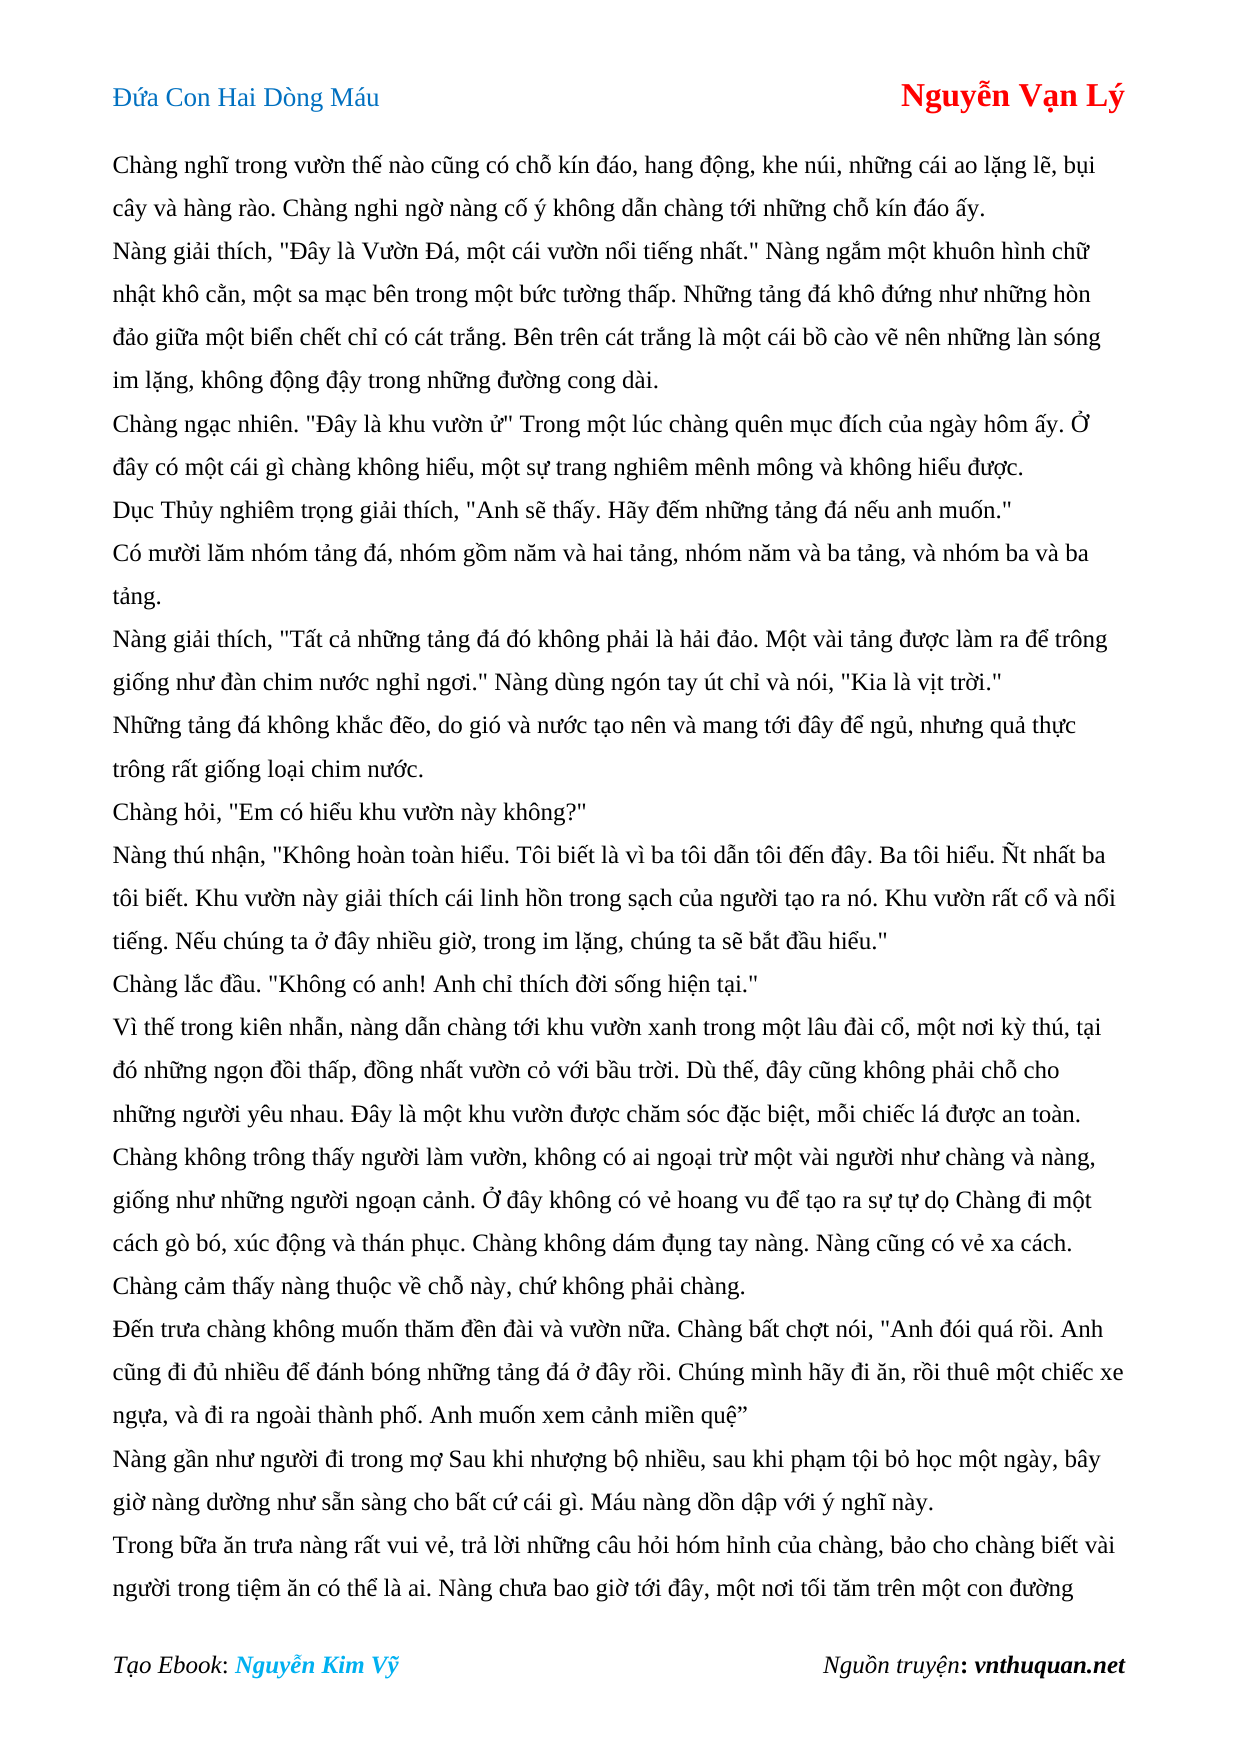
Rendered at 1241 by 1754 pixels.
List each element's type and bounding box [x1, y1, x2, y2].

text [112, 150, 1128, 1602]
